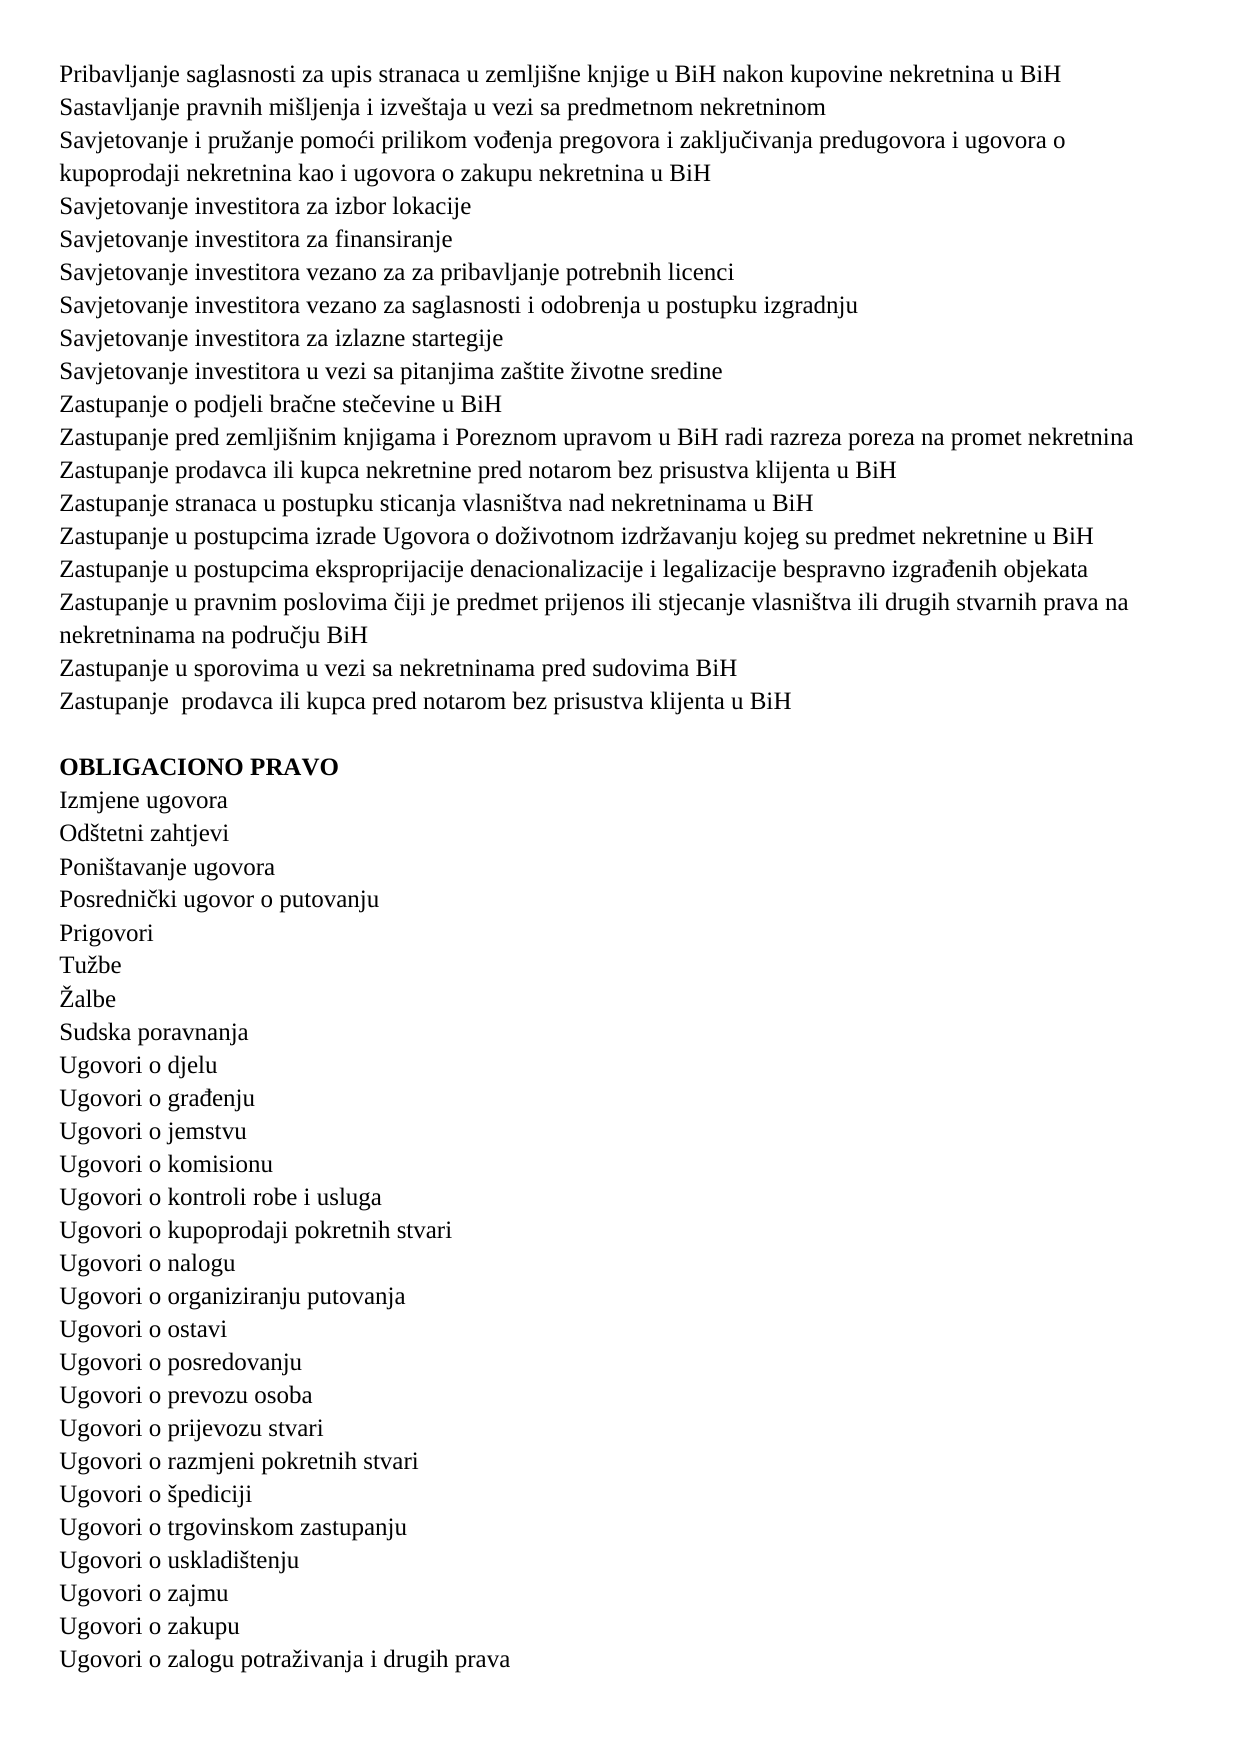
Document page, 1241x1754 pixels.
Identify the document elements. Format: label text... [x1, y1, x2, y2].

text Savjetovanje investitora u vezi sa pitanjima zaštite životne sredine [59, 356, 1181, 385]
text Zastupanje pred zemljišnim knjigama i Poreznom upravom u BiH radi razreza poreza na promet nekretnina [59, 422, 1181, 451]
text OBLIGACIONO PRAVO [59, 752, 1181, 781]
text Ugovori o komisionu [59, 1149, 1181, 1177]
text Odštetni zahtjevi [59, 818, 1181, 847]
text Ugovori o trgovinskom zastupanju [59, 1512, 1181, 1541]
text Savjetovanje i pružanje pomoći prilikom vođenja pregovora i zaključivanja predugovora i ugovora o kupoprodaji nekretnina kao i ugovora o zakupu nekretnina u BiH [59, 125, 1181, 187]
text Ugovori o kontroli robe i usluga [59, 1182, 1181, 1211]
text Zastupanje prodavca ili kupca nekretnine pred notarom bez prisustva klijenta u BiH [59, 455, 1181, 484]
text Ugovori o posredovanju [59, 1347, 1181, 1376]
text Prigovori [59, 918, 1181, 946]
text Poništavanje ugovora [59, 852, 1181, 880]
text Ugovori o zalogu potraživanja i drugih prava [59, 1644, 1181, 1673]
text Ugovori o organiziranju putovanja [59, 1281, 1181, 1309]
text Ugovori o ostavi [59, 1314, 1181, 1343]
text Zastupanje u postupcima izrade Ugovora o doživotnom izdržavanju kojeg su predmet nekretnine u BiH [59, 521, 1181, 550]
text Pribavljanje saglasnosti za upis stranaca u zemljišne knjige u BiH nakon kupovine nekretnina u BiH [59, 59, 1181, 88]
text Ugovori o jemstvu [59, 1116, 1181, 1144]
text Tužbe [59, 951, 1181, 979]
text Ugovori o razmjeni pokretnih stvari [59, 1446, 1181, 1475]
text Ugovori o uskladištenju [59, 1545, 1181, 1574]
text Ugovori o zajmu [59, 1578, 1181, 1607]
text Savjetovanje investitora vezano za saglasnosti i odobrenja u postupku izgradnju [59, 290, 1181, 319]
text Savjetovanje investitora za izbor lokacije [59, 191, 1181, 220]
text Sudska poravnanja [59, 1017, 1181, 1045]
text Ugovori o prevozu osoba [59, 1380, 1181, 1409]
text Ugovori o djelu [59, 1050, 1181, 1078]
text Sastavljanje pravnih mišljenja i izveštaja u vezi sa predmetnom nekretninom [59, 92, 1181, 121]
text Zastupanje u sporovima u vezi sa nekretninama pred sudovima BiH [59, 653, 1181, 682]
text Žalbe [59, 984, 1181, 1012]
text Ugovori o građenju [59, 1083, 1181, 1111]
text Savjetovanje investitora vezano za za pribavljanje potrebnih licenci [59, 257, 1181, 286]
text Zastupanje u pravnim poslovima čiji je predmet prijenos ili stjecanje vlasništva ili drugih stvarnih prava na nekretninama na području BiH [59, 587, 1181, 649]
text Zastupanje o podjeli bračne stečevine u BiH [59, 389, 1181, 418]
text Ugovori o zakupu [59, 1611, 1181, 1640]
text Ugovori o nalogu [59, 1248, 1181, 1277]
text Ugovori o prijevozu stvari [59, 1413, 1181, 1442]
text Izmjene ugovora [59, 786, 1181, 814]
text Zastupanje u postupcima eksproprijacije denacionalizacije i legalizacije bespravno izgrađenih objekata [59, 554, 1181, 583]
text Savjetovanje investitora za finansiranje [59, 224, 1181, 253]
text Zastupanje prodavca ili kupca pred notarom bez prisustva klijenta u BiH [59, 686, 1181, 715]
text Ugovori o špediciji [59, 1479, 1181, 1508]
text Zastupanje stranaca u postupku sticanja vlasništva nad nekretninama u BiH [59, 488, 1181, 517]
text Posrednički ugovor o putovanju [59, 884, 1181, 913]
text Savjetovanje investitora za izlazne startegije [59, 323, 1181, 352]
text Ugovori o kupoprodaji pokretnih stvari [59, 1215, 1181, 1243]
